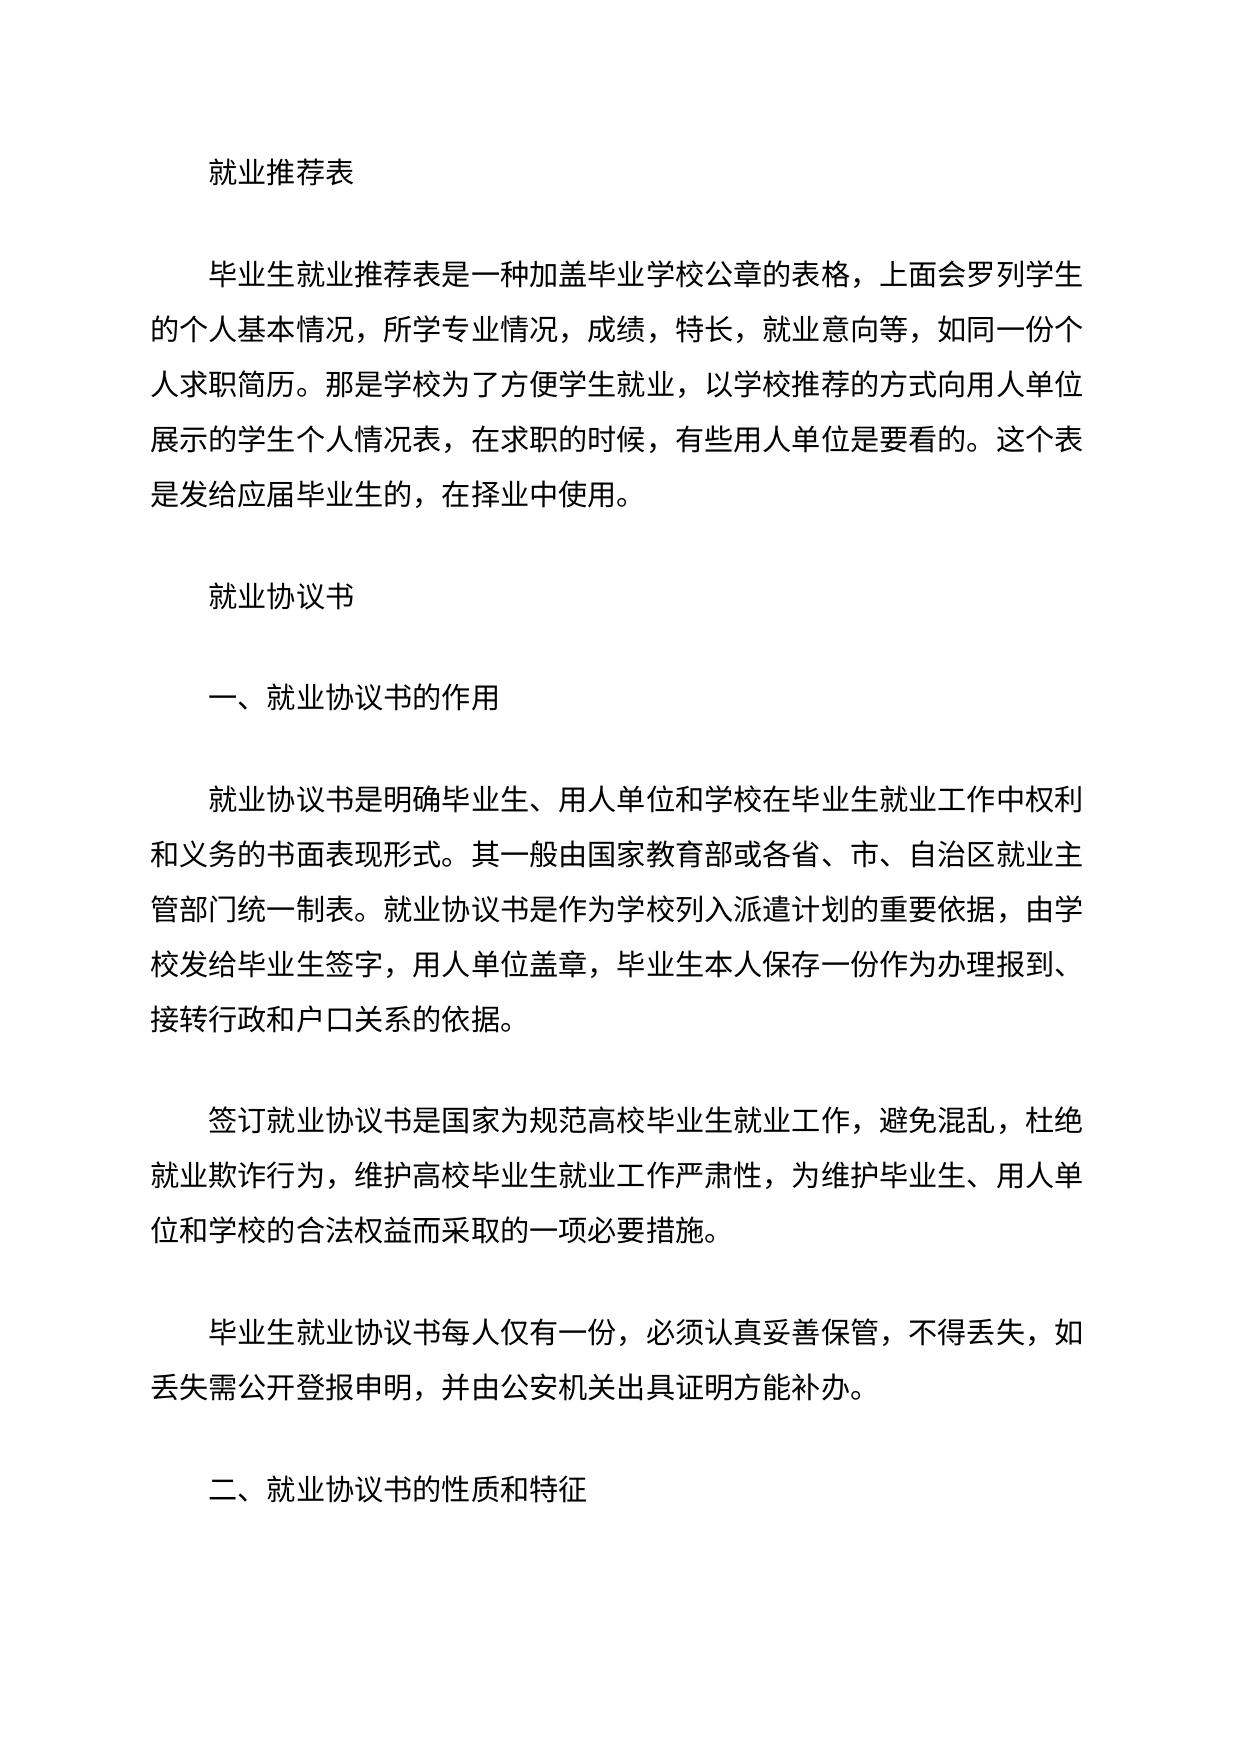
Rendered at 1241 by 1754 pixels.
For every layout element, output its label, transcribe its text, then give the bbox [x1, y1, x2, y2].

text 二、就业协议书的性质和特征 [150, 1466, 1090, 1508]
text 毕业生就业协议书每人仅有一份，必须认真妥善保管，不得丢失，如丢失需公开登报申明，并由公安机关出具证明方能补办。 [150, 1309, 1090, 1407]
text 一、就业协议书的作用 [150, 675, 1090, 717]
text 就业协议书 [150, 573, 1090, 615]
text 就业协议书是明确毕业生、用人单位和学校在毕业生就业工作中权利和义务的书面表现形式。其一般由国家教育部或各省、市、自治区就业主管部门统一制表。就业协议书是作为学校列入派遣计划的重要依据，由学校发给毕业生签字，用人单位盖章，毕业生本人保存一份作为办理报到、接转行政和户口关系的依据。 [150, 777, 1090, 1038]
text 毕业生就业推荐表是一种加盖毕业学校公章的表格，上面会罗列学生的个人基本情况，所学专业情况，成绩，特长，就业意向等，如同一份个人求职简历。那是学校为了方便学生就业，以学校推荐的方式向用人单位展示的学生个人情况表，在求职的时候，有些用人单位是要看的。这个表是发给应届毕业生的，在择业中使用。 [150, 252, 1090, 514]
text 就业推荐表 [150, 150, 1090, 192]
text 签订就业协议书是国家为规范高校毕业生就业工作，避免混乱，杜绝就业欺诈行为，维护高校毕业生就业工作严肃性，为维护毕业生、用人单位和学校的合法权益而采取的一项必要措施。 [150, 1098, 1090, 1250]
